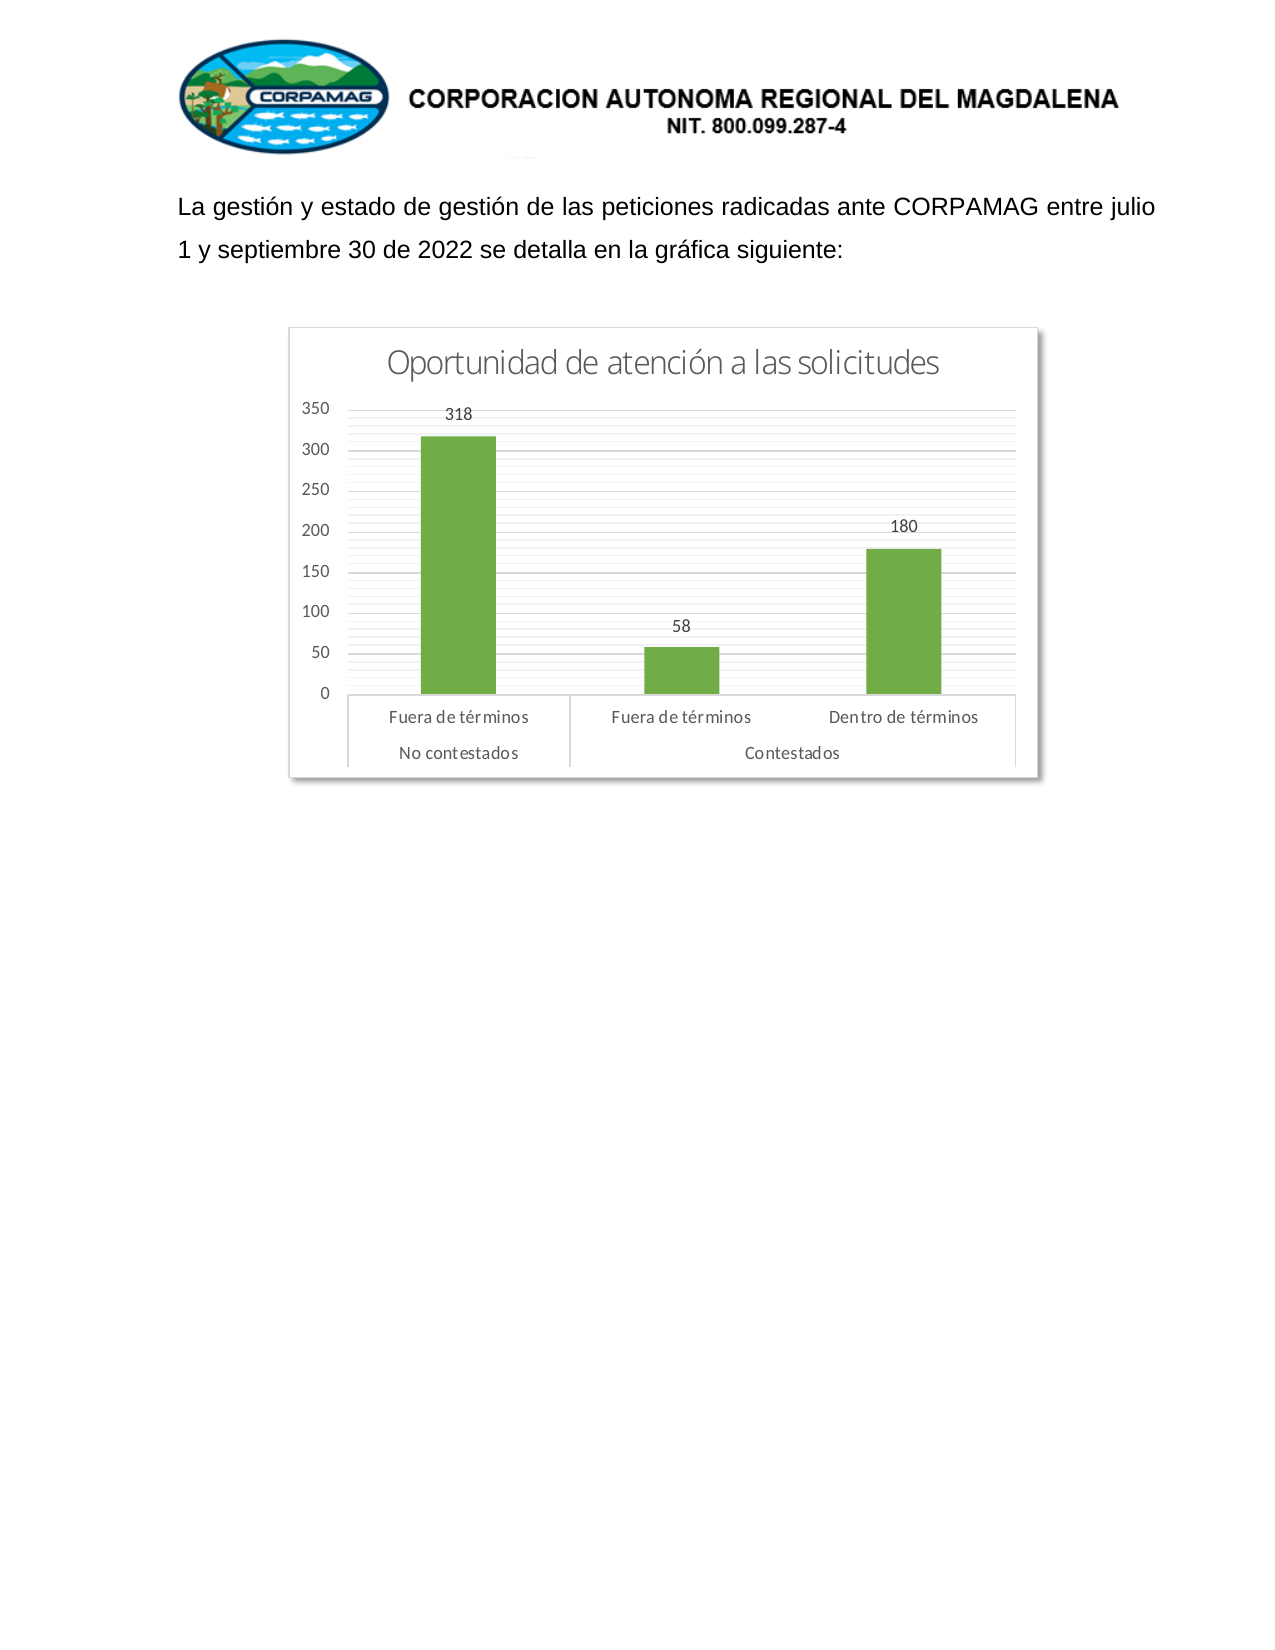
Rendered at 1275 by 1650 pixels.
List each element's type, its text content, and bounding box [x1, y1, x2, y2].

text La gestión y estado de gestión de las peticiones radicadas ante CORPAMAG entre julio 1 y septiembre 30 de 2022 se detalla en la gráfica siguiente: [177, 192, 1157, 264]
picture [177, 35, 1127, 161]
